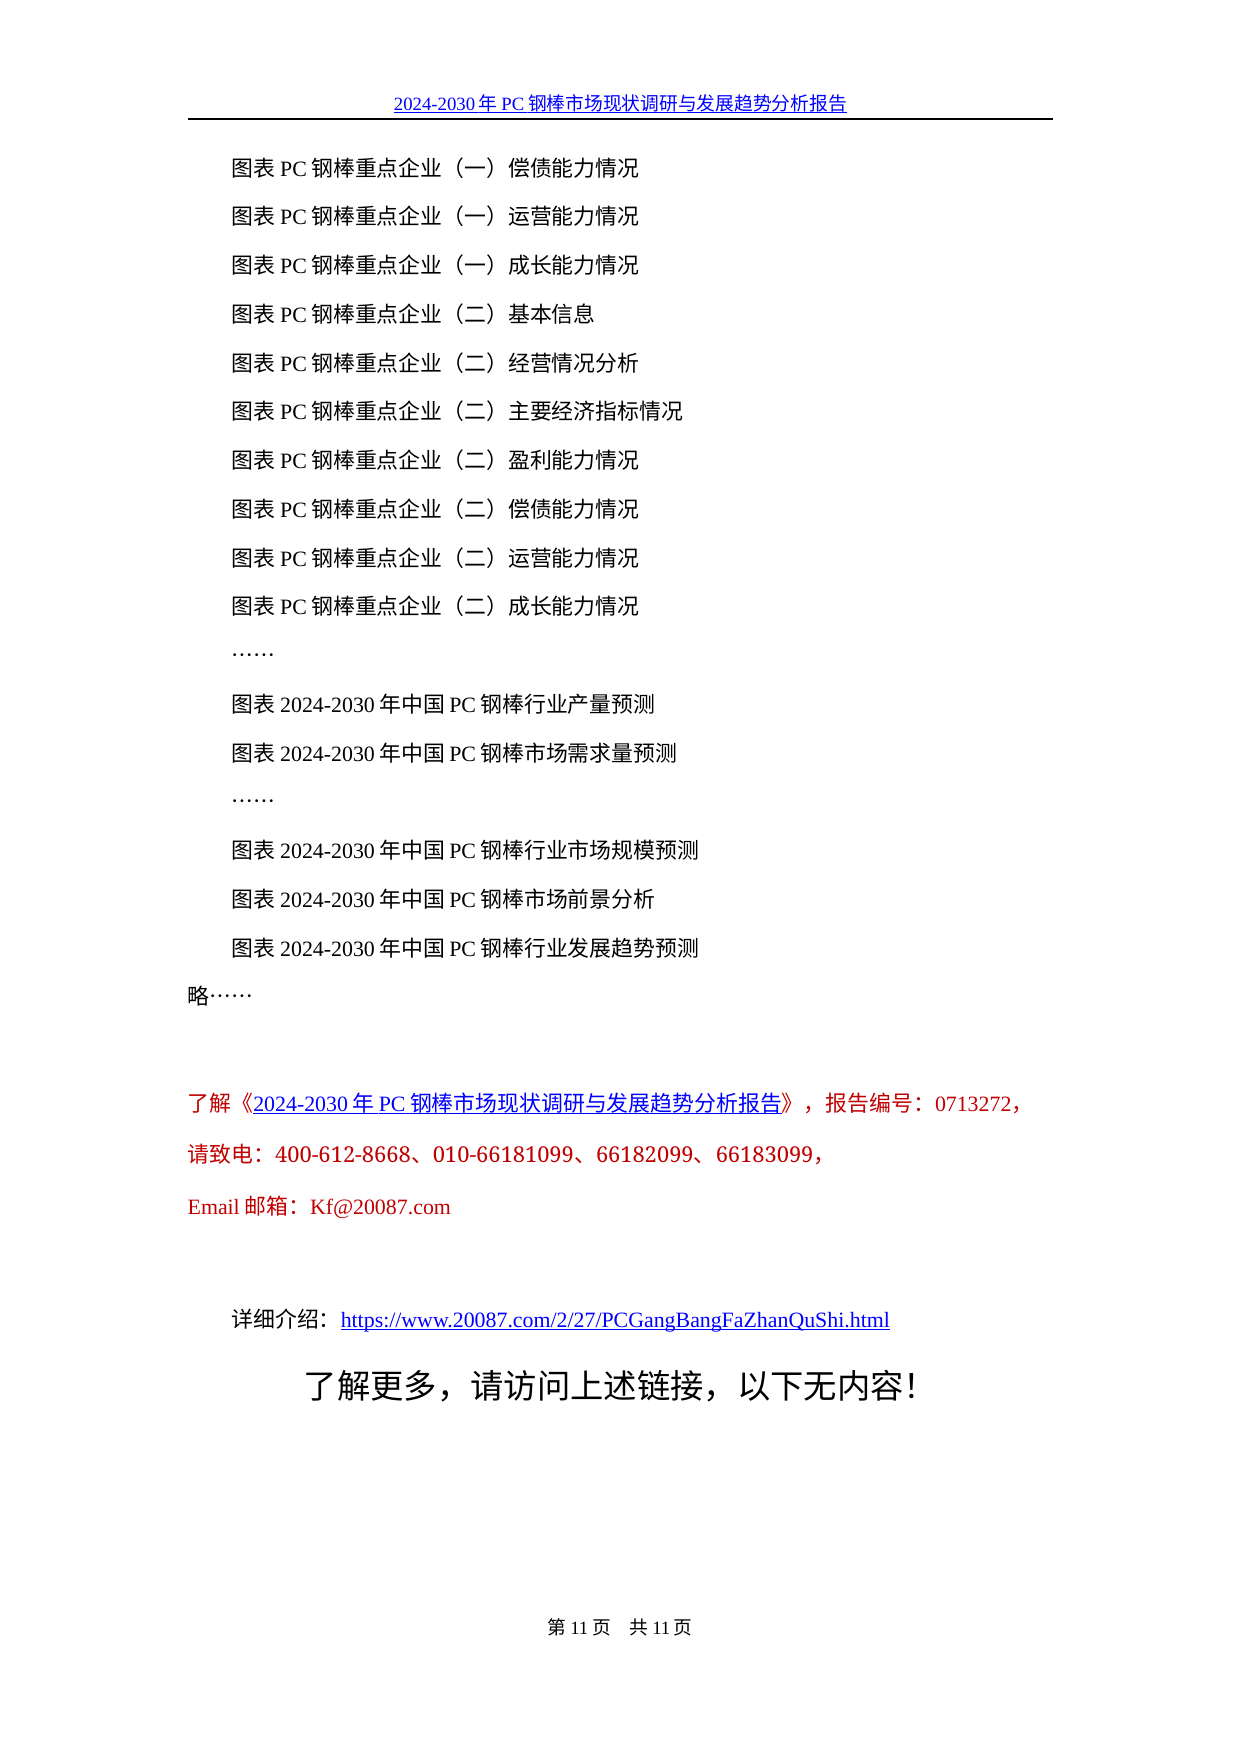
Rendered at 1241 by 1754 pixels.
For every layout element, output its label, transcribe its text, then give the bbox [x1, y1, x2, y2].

text 了解《2024-2030年PC钢棒市场现状调研与发展趋势分析报告》，报告编号：0713272， [187, 1085, 1053, 1118]
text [187, 150, 1053, 1011]
title 了解更多，请访问上述链接，以下无内容！ [187, 1351, 1053, 1416]
text 请致电：400-612-8668、010-66181099、66182099、66183099， [187, 1137, 1053, 1169]
text Email邮箱：Kf@20087.com [187, 1188, 1053, 1221]
text 详细介绍：https://www.20087.com/2/27/PCGangBangFaZhanQuShi.html [187, 1301, 1053, 1334]
